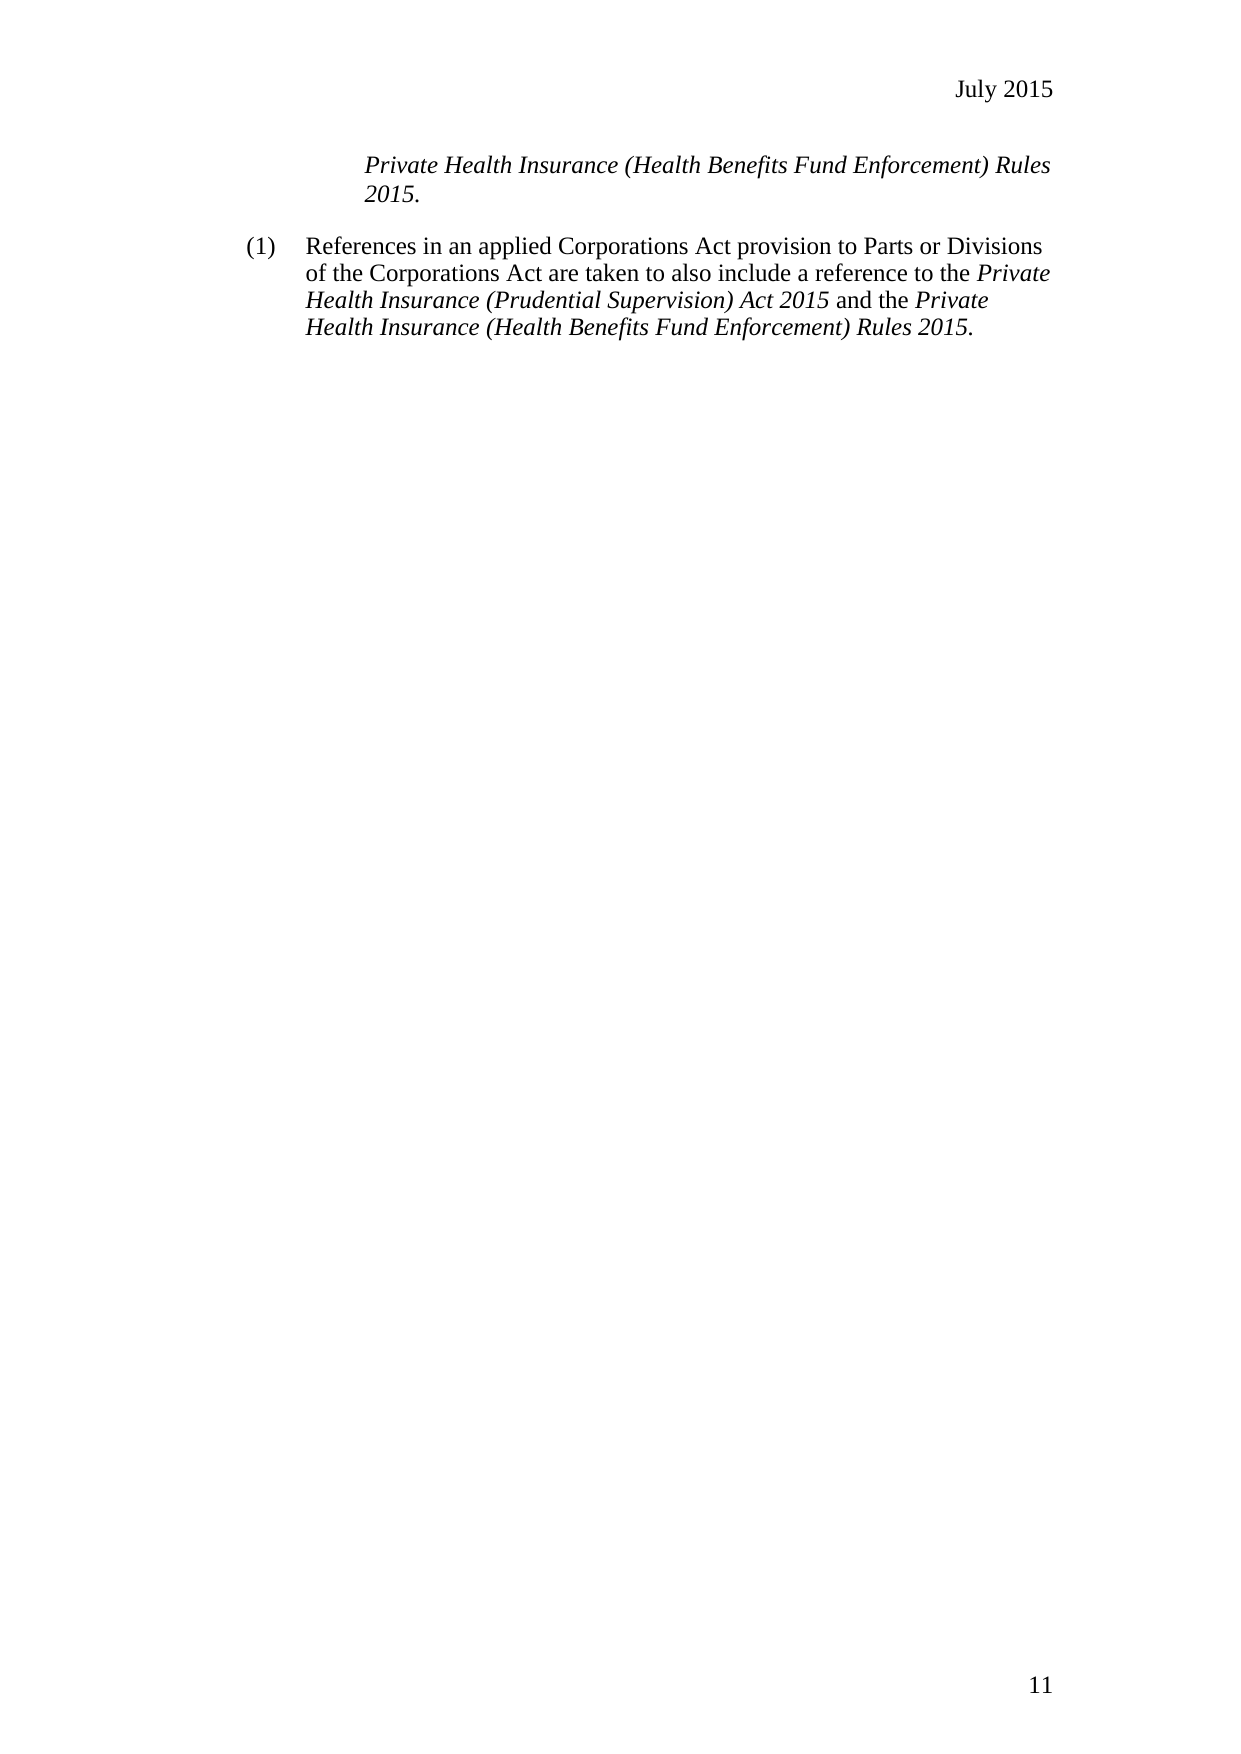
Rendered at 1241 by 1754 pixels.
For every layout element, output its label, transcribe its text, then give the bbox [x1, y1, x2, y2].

text References in an applied Corporations Act provision to Parts or Divisions of the Corporations Act are taken to also include a reference to the Private Health Insurance (Prudential Supervision) Act 2015 and the Private Health Insurance (Health Benefits Fund Enforcement) Rules 2015. [246, 232, 1053, 341]
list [305, 150, 1053, 207]
